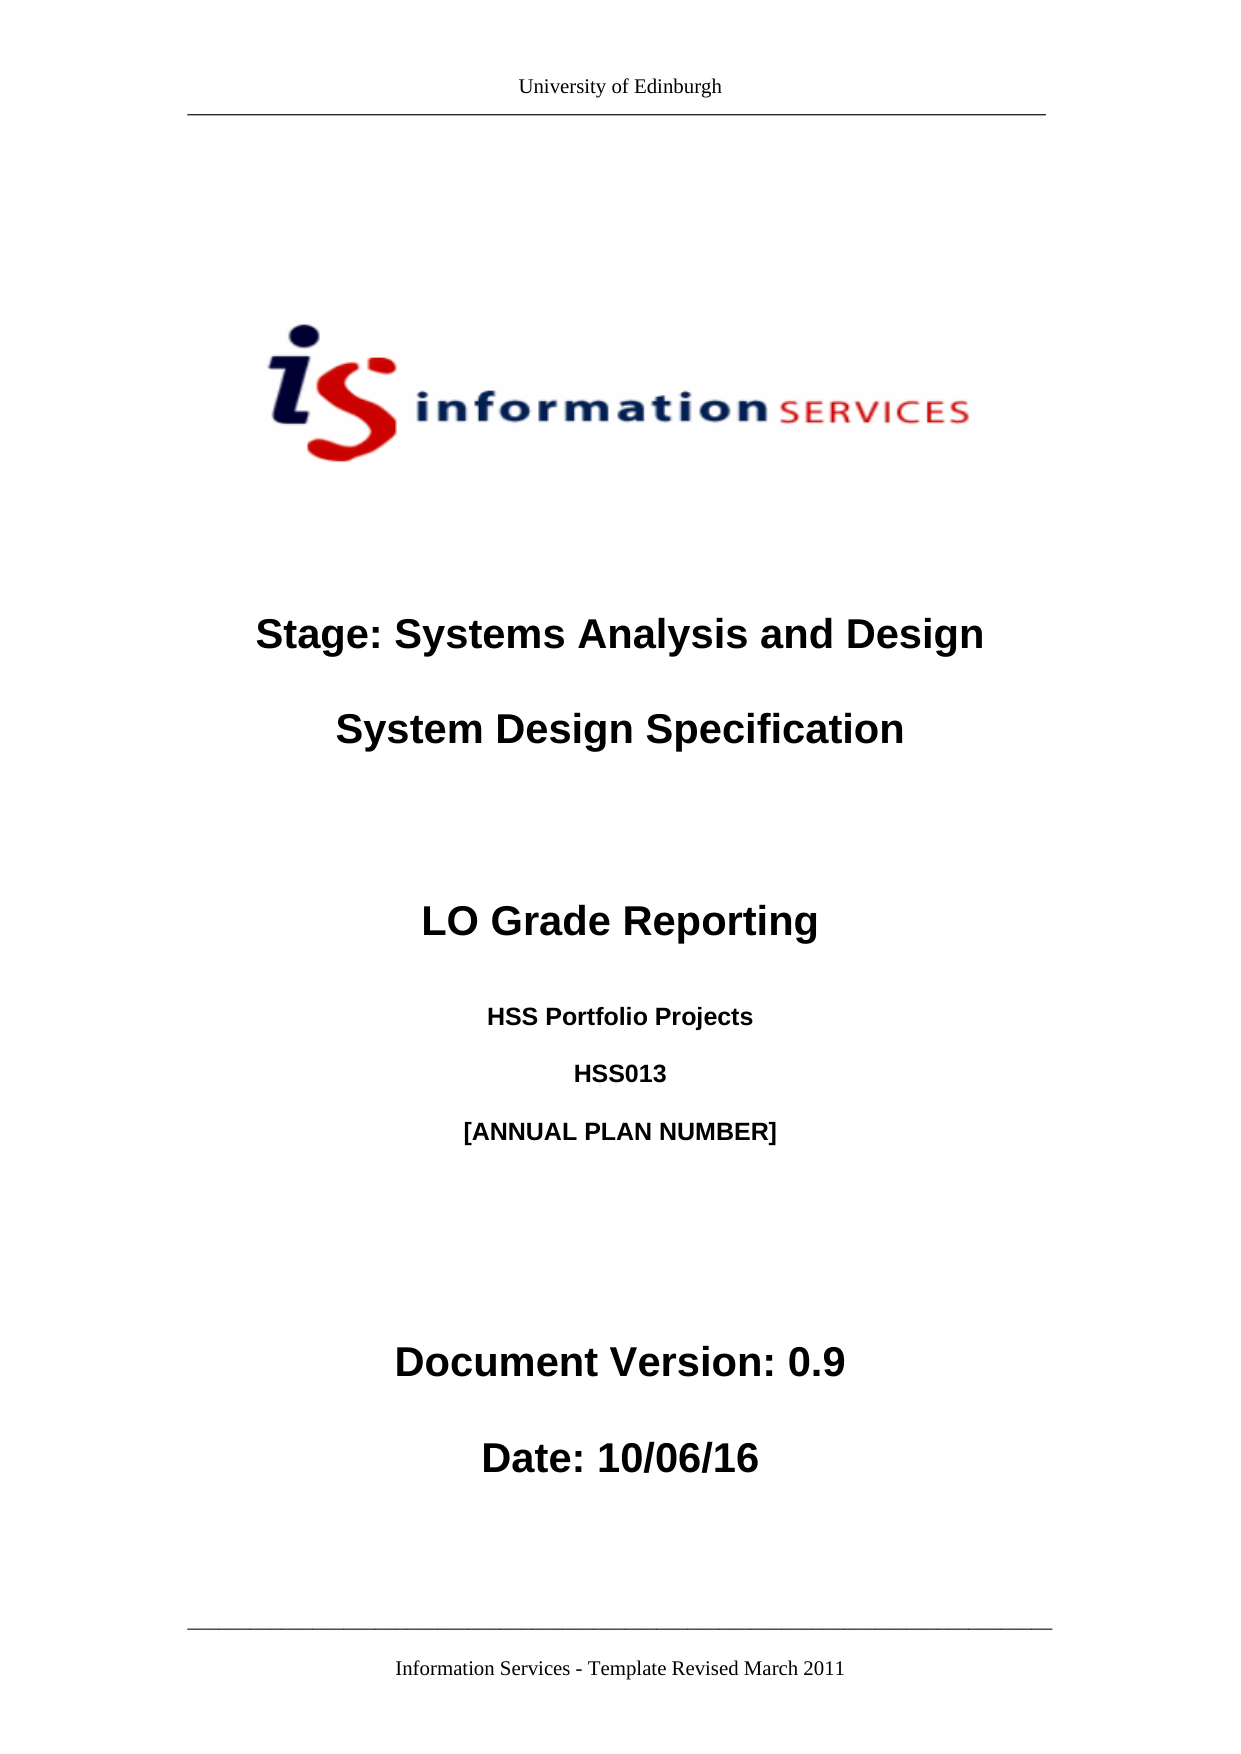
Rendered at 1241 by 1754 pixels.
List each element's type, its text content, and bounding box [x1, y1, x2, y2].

text Stage: Systems Analysis and Design [187, 609, 1053, 657]
text HSS013 [187, 1059, 1053, 1088]
text HSS Portfolio Projects [187, 1002, 1053, 1031]
text [ANNUAL PLAN NUMBER] [187, 1117, 1053, 1146]
text Document Version: 0.9 [187, 1337, 1053, 1385]
text System Design Specification [187, 705, 1053, 753]
text LO Grade Reporting [187, 897, 1053, 944]
text Date: 10/06/16 [187, 1433, 1053, 1481]
